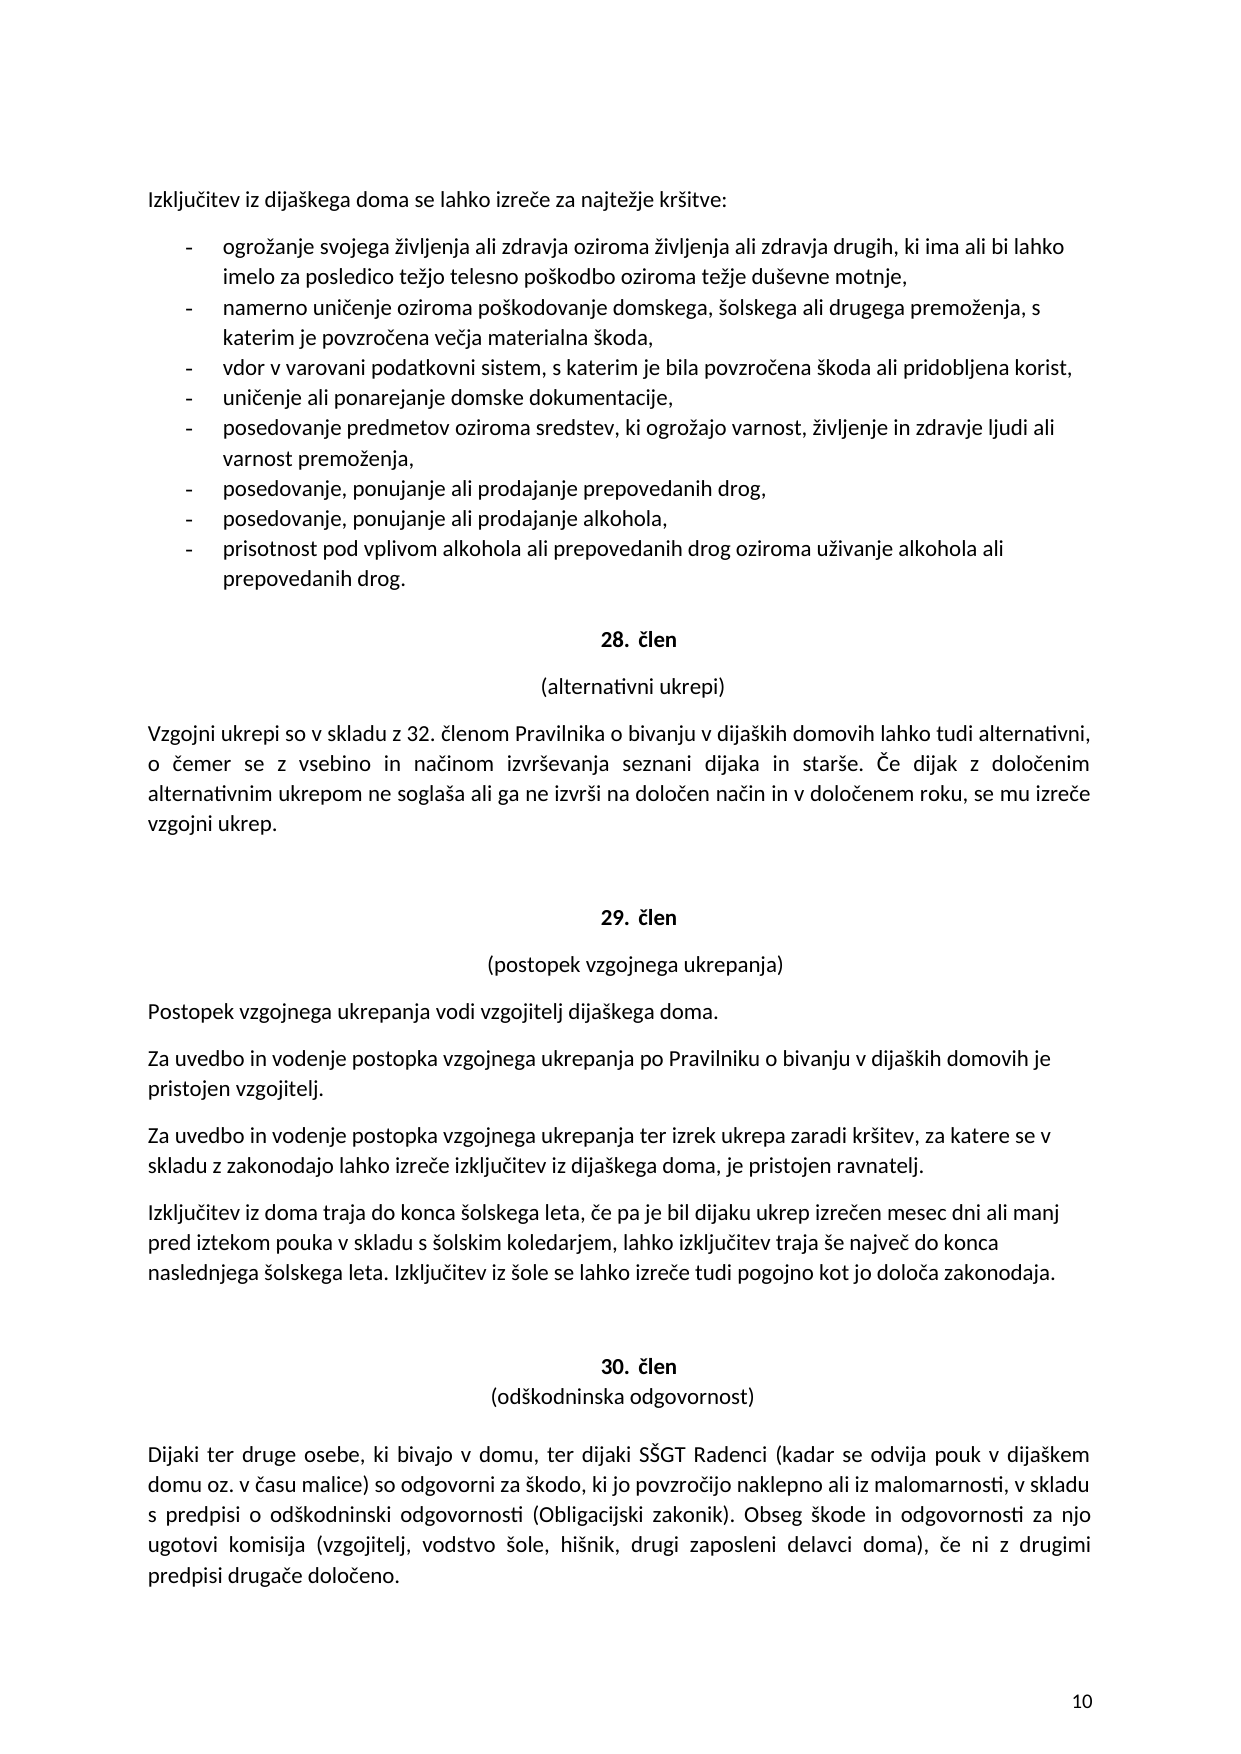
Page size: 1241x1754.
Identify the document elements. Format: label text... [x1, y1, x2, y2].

list prisotnost pod vplivom alkohola ali prepovedanih drog oziroma uživanje alkohola ali prepovedanih drog. [185, 534, 1092, 593]
list posedovanje, ponujanje ali prodajanje alkohola, [185, 504, 1092, 532]
text Dijaki ter druge osebe, ki bivajo v domu, ter dijaki SŠGT Radenci (kadar se odvija pouk v dijaškem domu oz. v času malice) so odgovorni za škodo, ki jo povzročijo naklepno ali iz malomarnosti, v skladu s predpisi o odškodninski odgovornosti (Obligacijski zakonik). Obseg škode in odgovornosti za njo ugotovi komisija (vzgojitelj, vodstvo šole, hišnik, drugi zaposleni delavci doma), če ni z drugimi predpisi drugače določeno. [148, 1440, 1092, 1589]
list vdor v varovani podatkovni sistem, s katerim je bila povzročena škoda ali pridobljena korist, [185, 353, 1092, 381]
list uničenje ali ponarejanje domske dokumentacije, [185, 383, 1092, 411]
text Za uvedbo in vodenje postopka vzgojnega ukrepanja po Pravilniku o bivanju v dijaških domovih je pristojen vzgojitelj. [148, 1044, 1092, 1102]
text Za uvedbo in vodenje postopka vzgojnega ukrepanja ter izrek ukrepa zaradi kršitev, za katere se v skladu z zakonodajo lahko izreče izključitev iz dijaškega doma, je pristojen ravnatelj. [148, 1121, 1092, 1179]
text Vzgojni ukrepi so v skladu z 32. členom Pravilnika o bivanju v dijaških domovih lahko tudi alternativni, o čemer se z vsebino in načinom izvrševanja seznani dijaka in starše. Če dijak z določenim alternativnim ukrepom ne soglaša ali ga ne izvrši na določen način in v določenem roku, se mu izreče vzgojni ukrep. [148, 719, 1092, 837]
list posedovanje predmetov oziroma sredstev, ki ogrožajo varnost, življenje in zdravje ljudi ali varnost premoženja, [185, 413, 1092, 472]
text Izključitev iz doma traja do konca šolskega leta, če pa je bil dijaku ukrep izrečen mesec dni ali manj pred iztekom pouka v skladu s šolskim koledarjem, lahko izključitev traja še največ do konca naslednjega šolskega leta. Izključitev iz šole se lahko izreče tudi pogojno kot jo določa zakonodaja. [148, 1198, 1092, 1286]
list posedovanje, ponujanje ali prodajanje prepovedanih drog, [185, 474, 1092, 502]
text (alternativni ukrepi) [148, 672, 1092, 700]
text (postopek vzgojnega ukrepanja) [148, 950, 1092, 978]
list člen [185, 1352, 1092, 1380]
list člen [185, 625, 1092, 653]
list člen [185, 903, 1092, 931]
list namerno uničenje oziroma poškodovanje domskega, šolskega ali drugega premoženja, s katerim je povzročena večja materialna škoda, [185, 293, 1092, 351]
list ogrožanje svojega življenja ali zdravja oziroma življenja ali zdravja drugih, ki ima ali bi lahko imelo za posledico težjo telesno poškodbo oziroma težje duševne motnje, [185, 232, 1092, 291]
text (odškodninska odgovornost) [148, 1382, 1092, 1410]
text Izključitev iz dijaškega doma se lahko izreče za najtežje kršitve: [148, 185, 1092, 213]
text Postopek vzgojnega ukrepanja vodi vzgojitelj dijaškega doma. [148, 997, 1092, 1025]
